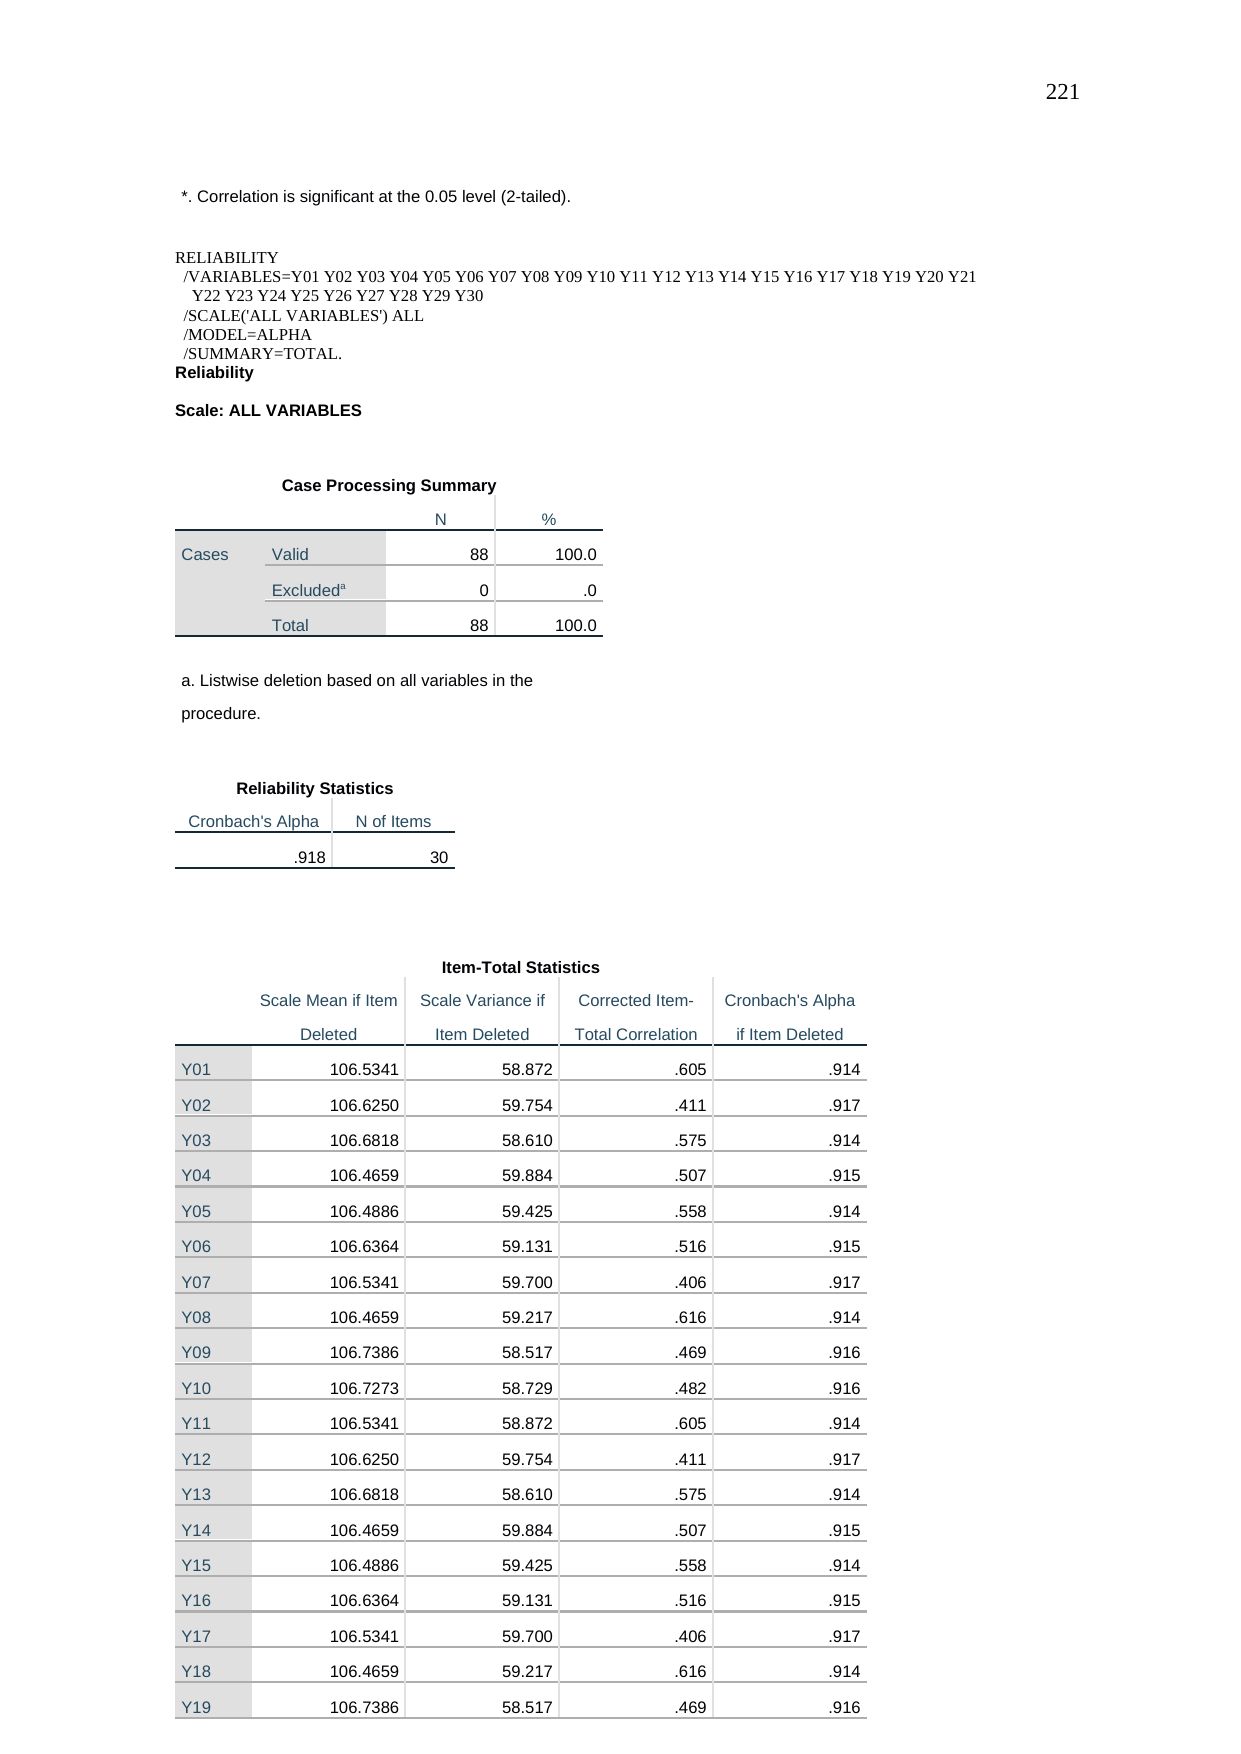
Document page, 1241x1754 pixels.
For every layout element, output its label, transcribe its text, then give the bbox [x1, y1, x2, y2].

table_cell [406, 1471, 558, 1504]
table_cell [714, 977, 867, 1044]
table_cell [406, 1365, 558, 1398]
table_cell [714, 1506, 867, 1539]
text Scale: ALL VARIABLES [175, 401, 1080, 420]
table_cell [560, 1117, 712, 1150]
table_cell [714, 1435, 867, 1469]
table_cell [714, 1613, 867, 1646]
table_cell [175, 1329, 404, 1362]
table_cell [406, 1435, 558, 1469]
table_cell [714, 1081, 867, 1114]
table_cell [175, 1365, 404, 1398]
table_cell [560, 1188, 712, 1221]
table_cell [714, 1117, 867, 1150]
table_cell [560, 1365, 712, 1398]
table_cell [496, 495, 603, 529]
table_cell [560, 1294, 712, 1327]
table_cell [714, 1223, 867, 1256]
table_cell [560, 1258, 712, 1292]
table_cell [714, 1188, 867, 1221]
text RELIABILITY [175, 248, 1080, 267]
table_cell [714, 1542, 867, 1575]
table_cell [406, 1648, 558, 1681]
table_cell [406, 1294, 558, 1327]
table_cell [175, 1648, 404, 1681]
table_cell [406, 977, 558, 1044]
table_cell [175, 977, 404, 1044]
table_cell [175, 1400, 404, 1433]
text /SUMMARY=TOTAL. [175, 344, 1080, 363]
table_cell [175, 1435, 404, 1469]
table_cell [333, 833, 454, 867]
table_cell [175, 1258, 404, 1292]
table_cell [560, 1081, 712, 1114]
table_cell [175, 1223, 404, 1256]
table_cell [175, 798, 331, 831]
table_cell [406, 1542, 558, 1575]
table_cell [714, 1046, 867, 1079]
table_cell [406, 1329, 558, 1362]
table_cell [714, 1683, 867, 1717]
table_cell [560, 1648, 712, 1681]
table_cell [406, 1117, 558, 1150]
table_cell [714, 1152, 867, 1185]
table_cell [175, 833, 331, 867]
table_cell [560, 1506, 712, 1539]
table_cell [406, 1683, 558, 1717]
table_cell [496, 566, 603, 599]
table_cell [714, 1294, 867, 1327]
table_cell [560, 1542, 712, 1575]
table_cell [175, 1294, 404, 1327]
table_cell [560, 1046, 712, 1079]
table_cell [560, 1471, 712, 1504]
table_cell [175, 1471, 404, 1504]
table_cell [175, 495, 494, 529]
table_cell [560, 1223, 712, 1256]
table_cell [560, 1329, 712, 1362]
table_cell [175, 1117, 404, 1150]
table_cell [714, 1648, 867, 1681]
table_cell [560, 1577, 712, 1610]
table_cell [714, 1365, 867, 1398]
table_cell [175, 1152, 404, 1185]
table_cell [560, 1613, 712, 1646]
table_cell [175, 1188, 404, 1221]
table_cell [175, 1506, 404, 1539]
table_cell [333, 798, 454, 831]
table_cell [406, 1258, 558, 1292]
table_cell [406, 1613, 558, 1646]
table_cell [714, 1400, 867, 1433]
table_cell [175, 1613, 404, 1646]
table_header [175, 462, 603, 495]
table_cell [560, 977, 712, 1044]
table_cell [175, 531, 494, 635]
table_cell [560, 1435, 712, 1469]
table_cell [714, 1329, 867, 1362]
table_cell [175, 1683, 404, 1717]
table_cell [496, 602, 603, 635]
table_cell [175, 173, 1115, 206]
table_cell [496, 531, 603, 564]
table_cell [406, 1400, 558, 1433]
text /VARIABLES=Y01 Y02 Y03 Y04 Y05 Y06 Y07 Y08 Y09 Y10 Y11 Y12 Y13 Y14 Y15 Y16 Y17 Y18 Y19 Y20 Y21 [175, 267, 1080, 286]
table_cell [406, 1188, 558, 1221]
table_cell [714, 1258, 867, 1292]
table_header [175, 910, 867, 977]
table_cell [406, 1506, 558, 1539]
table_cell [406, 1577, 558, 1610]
text Reliability [175, 363, 1080, 382]
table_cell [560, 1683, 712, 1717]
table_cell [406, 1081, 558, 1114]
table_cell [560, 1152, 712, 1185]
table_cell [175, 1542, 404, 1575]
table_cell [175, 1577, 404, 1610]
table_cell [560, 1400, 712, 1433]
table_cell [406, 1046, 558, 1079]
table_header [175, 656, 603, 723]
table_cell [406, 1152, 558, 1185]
text Y22 Y23 Y24 Y25 Y26 Y27 Y28 Y29 Y30 [175, 286, 1080, 305]
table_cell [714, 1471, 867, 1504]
text /MODEL=ALPHA [175, 324, 1080, 344]
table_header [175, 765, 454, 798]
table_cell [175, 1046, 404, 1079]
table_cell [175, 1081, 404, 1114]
text /SCALE('ALL VARIABLES') ALL [175, 305, 1080, 324]
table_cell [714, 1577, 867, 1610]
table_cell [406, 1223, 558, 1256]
